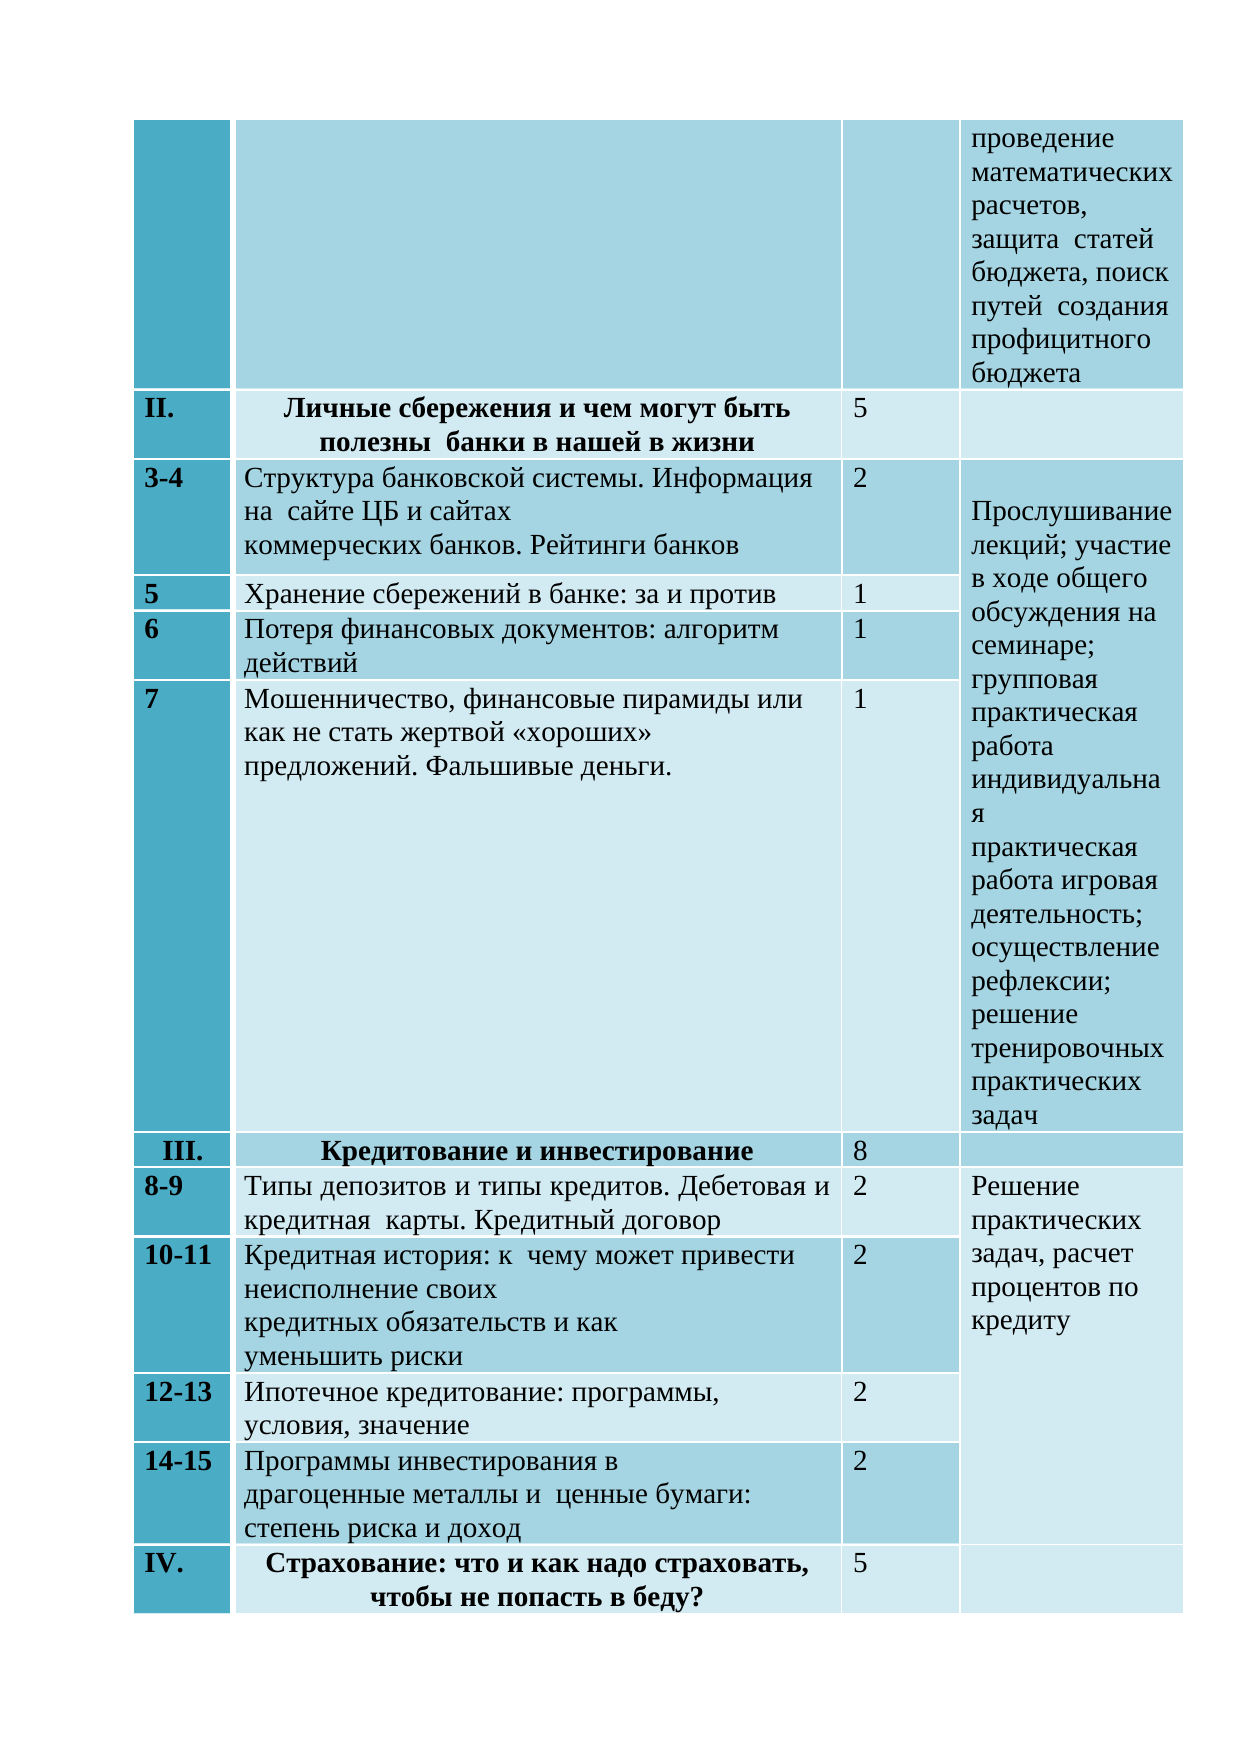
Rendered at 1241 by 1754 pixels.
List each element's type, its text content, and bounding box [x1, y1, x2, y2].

table_cell IV. [134, 1546, 230, 1613]
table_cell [236, 120, 841, 388]
table_cell 2 [843, 460, 959, 574]
table_cell [961, 1545, 1183, 1613]
table_cell 2 [843, 1238, 959, 1372]
table_cell Ипотечное кредитование: программы, условия, значение [236, 1374, 841, 1441]
table_cell 12-13 [134, 1374, 230, 1441]
table_cell 10-11 [134, 1238, 230, 1372]
table_cell 1 [843, 612, 959, 679]
table_cell Страхование: что и как надо страховать, чтобы не попасть в беду? [236, 1546, 841, 1613]
table_cell Прослушивание лекций; участие в ходе общего обсуждения на семинаре; групповая практическая работа индивидуальная практическая работа игровая деятельность; осуществление рефлексии; решение тренировочных практических задач [961, 460, 1183, 1131]
table_cell Хранение сбережений в банке: за и против [236, 576, 841, 609]
table_cell 8 [843, 1133, 959, 1166]
table_cell II. [134, 391, 230, 458]
table_cell 2 [842, 1374, 959, 1441]
table_cell 2 [843, 1443, 959, 1543]
table_cell [961, 1133, 1183, 1166]
table_cell Кредитная история: к чему может привести неисполнение своих кредитных обязательств и как уменьшить риски [236, 1238, 841, 1372]
table_cell [961, 391, 1183, 458]
table_cell 2 [842, 1168, 959, 1235]
table_cell 5 [134, 576, 230, 609]
table_cell Решение практических задач, расчет процентов по кредиту [961, 1168, 1183, 1543]
table_cell Потеря финансовых документов: алгоритм действий [236, 612, 841, 679]
table_cell 5 [842, 391, 959, 458]
table_cell Мошенничество, финансовые пирамиды или как не стать жертвой «хороших» предложений. Фальшивые деньги. [236, 681, 841, 1131]
table_cell 1 [842, 576, 959, 609]
table_cell 6 [134, 612, 230, 679]
table_cell 8-9 [134, 1168, 230, 1235]
table_cell 1 [843, 120, 959, 388]
table_cell Кредитование и инвестирование [236, 1133, 841, 1166]
table_cell III. [134, 1133, 230, 1166]
table_cell Личные сбережения и чем могут быть полезны банки в нашей в жизни [236, 391, 841, 458]
table_cell 5 [842, 1546, 959, 1613]
table_cell 2 [134, 120, 230, 388]
table_cell Типы депозитов и типы кредитов. Дебетовая и кредитная карты. Кредитный договор [236, 1168, 841, 1235]
table_cell 3-4 [134, 460, 230, 574]
table_cell 1 [842, 681, 959, 1131]
table_cell Программы инвестирования в драгоценные металлы и ценные бумаги: степень риска и доход [236, 1443, 841, 1543]
table_cell Структура банковской системы. Информация на сайте ЦБ и сайтах коммерческих банков. Рейтинги банков [236, 460, 841, 574]
table_cell 14-15 [134, 1443, 230, 1543]
table_cell 7 [134, 681, 230, 1131]
